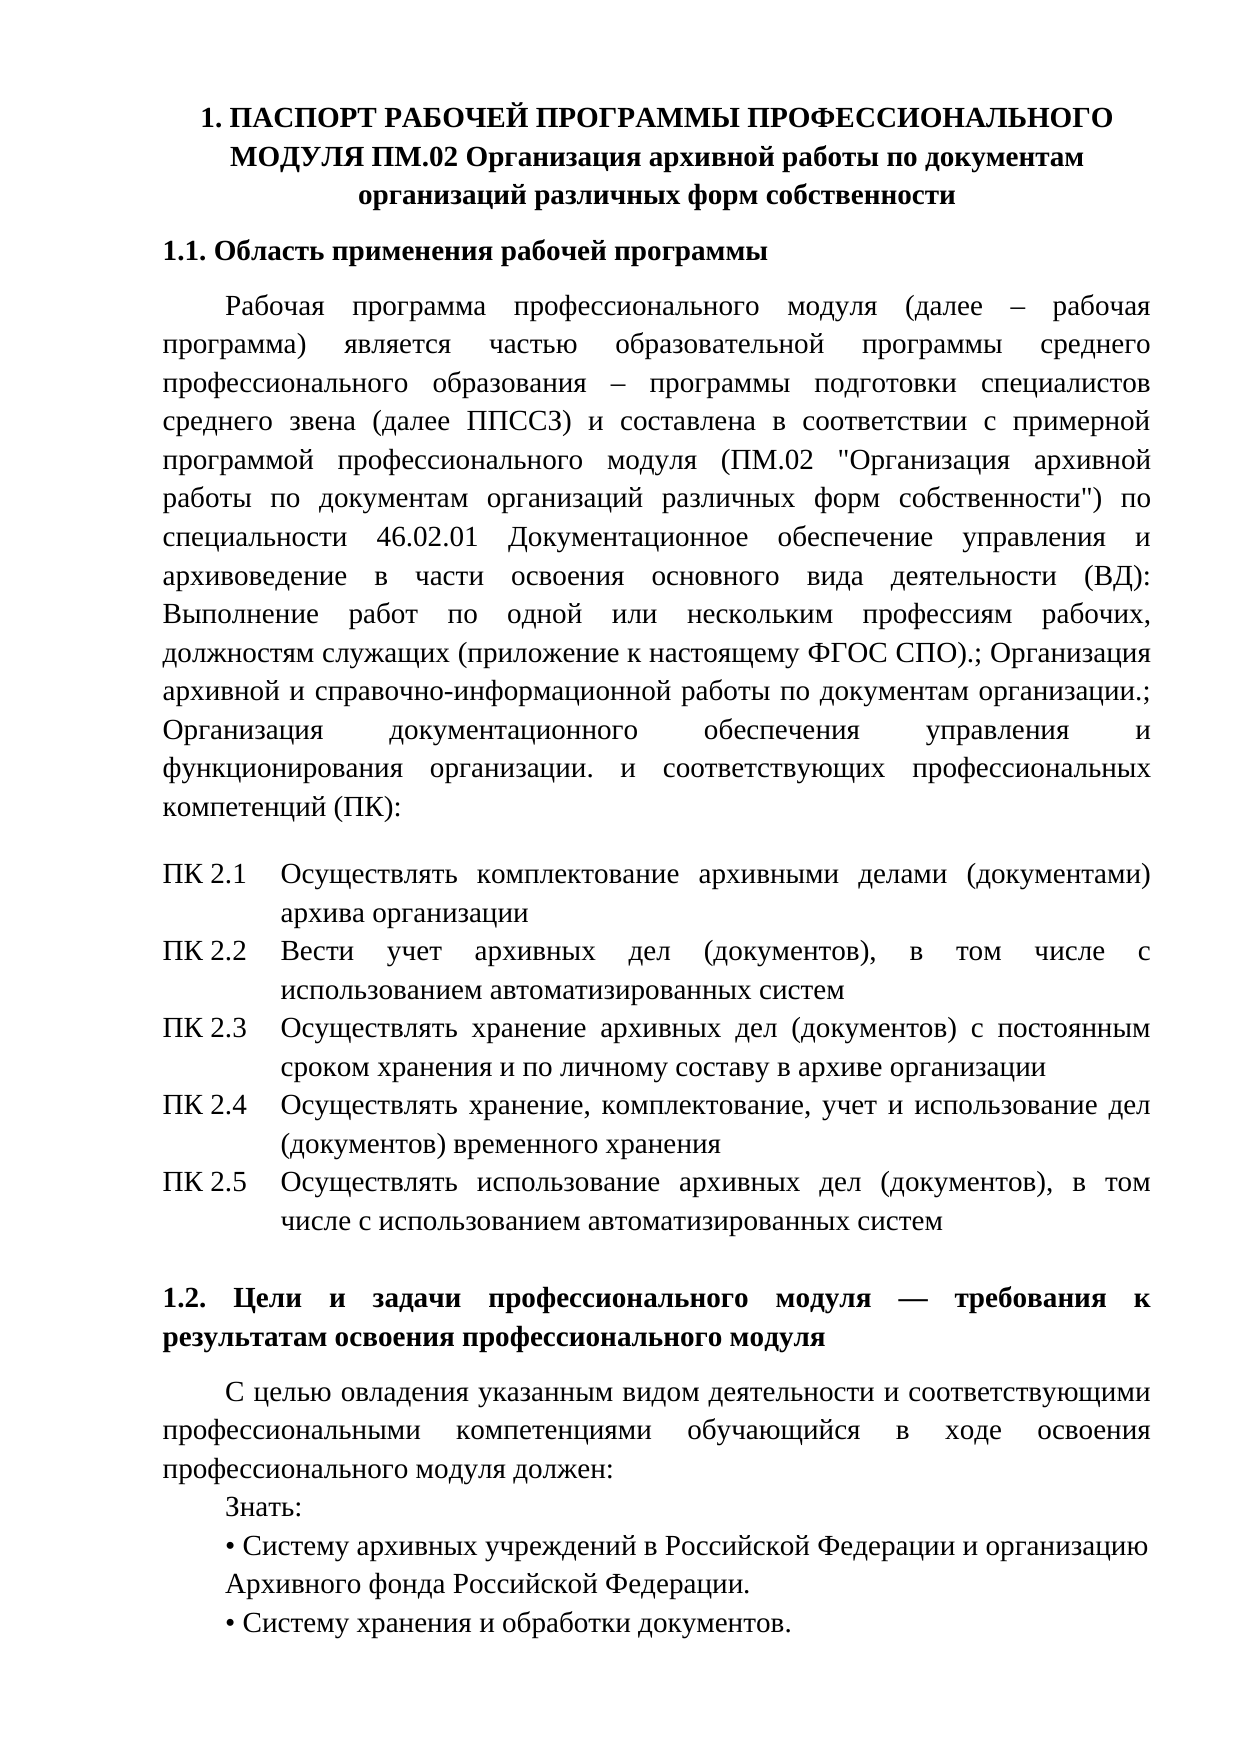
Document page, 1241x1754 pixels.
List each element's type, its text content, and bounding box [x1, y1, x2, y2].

table_cell Осуществлять хранение архивных дел (документов) с постоянным сроком хранения и по личному составу в архиве организации [280, 1010, 1152, 1087]
table_cell Осуществлять использование архивных дел (документов), в том числе с использованием автоматизированных систем [280, 1165, 1152, 1242]
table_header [163, 1374, 1152, 1644]
table_cell ПК 2.2 [163, 933, 280, 1010]
table_cell Вести учет архивных дел (документов), в том числе с использованием автоматизированных систем [280, 933, 1152, 1010]
table_cell ПК 2.3 [163, 1010, 280, 1087]
text 1.1. Область применения рабочей программы [162, 233, 1152, 266]
text 1. ПАСПОРТ РАБОЧЕЙ ПРОГРАММЫ ПРОФЕССИОНАЛЬНОГО МОДУЛЯ ПМ.02 Организация архивной работы по документам организаций различных форм собственности [162, 100, 1152, 211]
text 1.2. Цели и задачи профессионального модуля — требования к результатам освоения профессионального модуля [162, 1280, 1152, 1352]
table_header Осуществлять комплектование архивными делами (документами) архива организации [280, 856, 1152, 933]
table_header ПК 2.1 [163, 856, 280, 933]
table_cell Осуществлять хранение, комплектование, учет и использование дел (документов) временного хранения [280, 1088, 1152, 1164]
table_header Рабочая программа профессионального модуля (далее – рабочая программа) является частью образовательной программы среднего профессионального образования – программы подготовки специалистов среднего звена (далее ППССЗ) и составлена в соответствии с примерной программой профессионального модуля (ПМ.02 "Организация архивной работы по документам организаций различных форм собственности") по специальности 46.02.01 Документационное обеспечение управления и архивоведение в части освоения основного вида деятельности (ВД): Выполнение работ по одной или нескольким профессиям рабочих, должностям служащих (приложение к настоящему ФГОС СПО).; Организация архивной и справочно-информационной работы по документам организации.; Организация документационного обеспечения управления и функционирования организации. и соответствующих профессиональных компетенций (ПК): [163, 288, 1152, 827]
table_cell ПК 2.5 [163, 1165, 280, 1242]
table_cell ПК 2.4 [163, 1088, 280, 1164]
